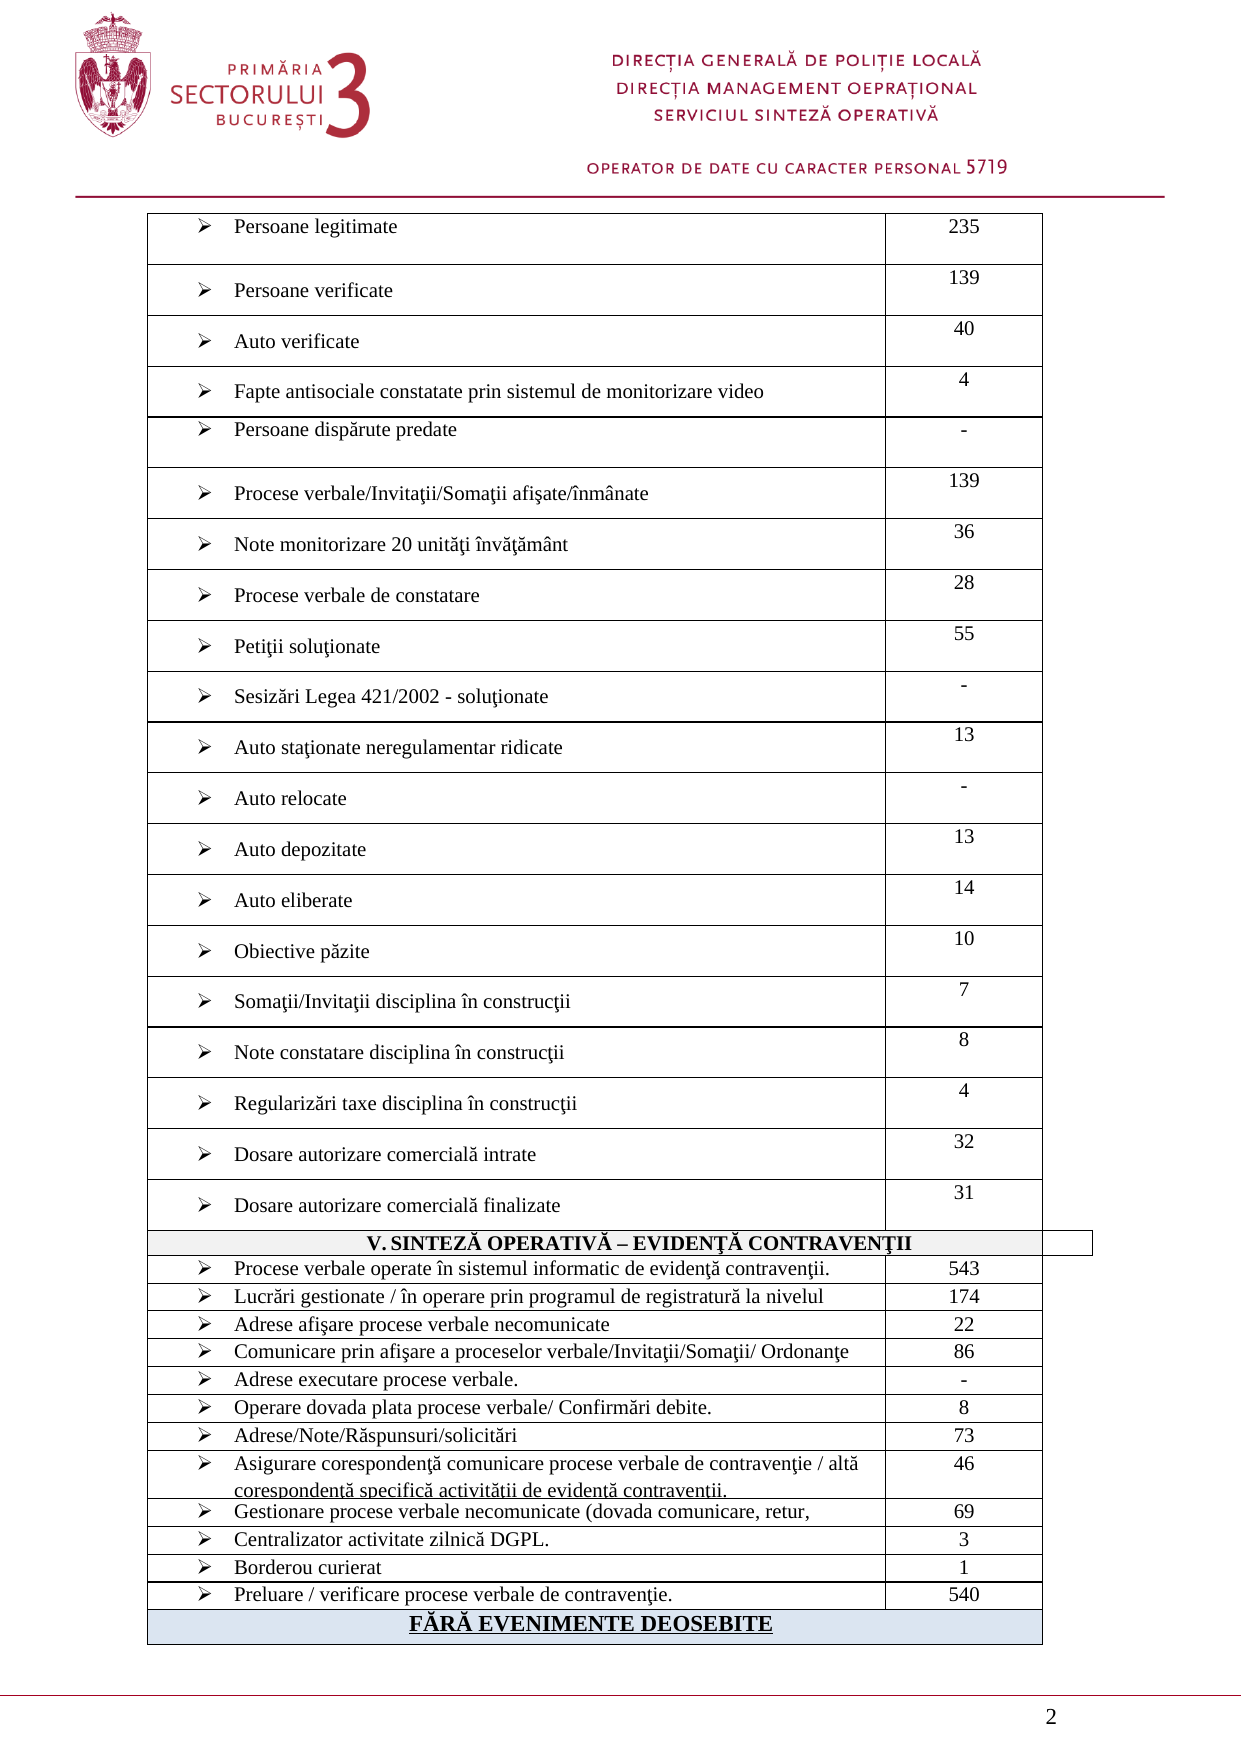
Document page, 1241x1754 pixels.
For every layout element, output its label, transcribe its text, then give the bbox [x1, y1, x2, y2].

table_cell Obiective păzite [148, 926, 885, 976]
table_cell 40 [886, 316, 1042, 366]
table_cell 69 [886, 1499, 1042, 1526]
table_cell Gestionare procese verbale necomunicate (dovada comunicare, retur, retransmiteri) [148, 1499, 885, 1526]
table_cell 4 [886, 1078, 1042, 1128]
table_cell 8 [886, 1395, 1042, 1422]
table_cell Petiţii soluţionate [148, 621, 885, 671]
table_cell Procese verbale de constatare [148, 570, 885, 620]
table_cell 55 [886, 621, 1042, 671]
table_cell Asigurare corespondenţă comunicare procese verbale de contravenţie / altă corespondenţă specifică activităţii de evidenţă contravenţii. [148, 1451, 885, 1498]
table_cell Operare dovada plata procese verbale/ Confirmări debite. [148, 1395, 885, 1422]
table_cell 543 [886, 1256, 1042, 1283]
table_cell - [886, 672, 1042, 721]
table_cell 235 [886, 214, 1042, 264]
table_cell Borderou curierat [148, 1555, 885, 1581]
table_cell 10 [886, 926, 1042, 976]
table_cell Persoane verificate [148, 265, 885, 315]
table_cell 4 [886, 367, 1042, 416]
table_cell 174 [886, 1284, 1042, 1310]
table_cell 1 [886, 1555, 1042, 1581]
table_cell FĂRĂ EVENIMENTE DEOSEBITE [148, 1610, 1042, 1644]
table_cell Procese verbale operate în sistemul informatic de evidenţă contravenţii. [148, 1256, 885, 1283]
table_cell SINTEZĂ OPERATIVĂ – EVIDENŢĂ CONTRAVENŢII [148, 1231, 1042, 1255]
table_cell - [886, 418, 1042, 467]
table_cell Centralizator activitate zilnică DGPL. [148, 1527, 885, 1553]
table_cell Adrese afişare procese verbale necomunicate [148, 1311, 885, 1338]
table_cell 86 [886, 1339, 1042, 1366]
table_cell 540 [886, 1583, 1042, 1609]
table_cell - [886, 773, 1042, 823]
table_cell Fapte antisociale constatate prin sistemul de monitorizare video [148, 367, 885, 416]
table_cell 73 [886, 1423, 1042, 1449]
table_cell 8 [886, 1028, 1042, 1077]
table_cell 3 [886, 1527, 1042, 1553]
table_cell Auto relocate [148, 773, 885, 823]
table_cell Adrese executare procese verbale. [148, 1367, 885, 1394]
table_cell Persoane dispărute predate [148, 418, 885, 467]
table_cell 7 [886, 977, 1042, 1026]
table_cell 14 [886, 875, 1042, 925]
table_cell Lucrări gestionate / în operare prin programul de registratură la nivelul compartimentului [148, 1284, 885, 1310]
table_cell Auto depozitate [148, 824, 885, 874]
table_cell Auto verificate [148, 316, 885, 366]
table_cell Preluare / verificare procese verbale de contravenţie. [148, 1583, 885, 1609]
table_cell 28 [886, 570, 1042, 620]
table_cell 22 [886, 1311, 1042, 1338]
table_cell 13 [886, 723, 1042, 772]
table_cell Comunicare prin afişare a proceselor verbale/Invitaţii/Somaţii/ Ordonanţe [148, 1339, 885, 1366]
table_cell Note monitorizare 20 unităţi învăţământ [148, 519, 885, 569]
table_cell 36 [886, 519, 1042, 569]
table_cell 46 [886, 1451, 1042, 1498]
table_cell Dosare autorizare comercială finalizate [148, 1180, 885, 1230]
table_cell Regularizări taxe disciplina în construcţii [148, 1078, 885, 1128]
table_cell Note constatare disciplina în construcţii [148, 1028, 885, 1077]
table_cell Somaţii/Invitaţii disciplina în construcţii [148, 977, 885, 1026]
table_cell Dosare autorizare comercială intrate [148, 1129, 885, 1179]
picture [75, 11, 1165, 198]
table_cell Auto eliberate [148, 875, 885, 925]
table_cell Procese verbale/Invitaţii/Somaţii afişate/înmânate [148, 468, 885, 518]
table_cell - [886, 1367, 1042, 1394]
table_cell Sesizări Legea 421/2002 - soluţionate [148, 672, 885, 721]
table_cell Adrese/Note/Răspunsuri/solicitări [148, 1423, 885, 1449]
table_cell [1043, 1231, 1092, 1255]
table_cell 13 [886, 824, 1042, 874]
table_cell 32 [886, 1129, 1042, 1179]
table_cell 139 [886, 468, 1042, 518]
table_cell 31 [886, 1180, 1042, 1230]
table_cell Persoane legitimate [148, 214, 885, 264]
table_cell 139 [886, 265, 1042, 315]
table_cell Auto staţionate neregulamentar ridicate [148, 723, 885, 772]
